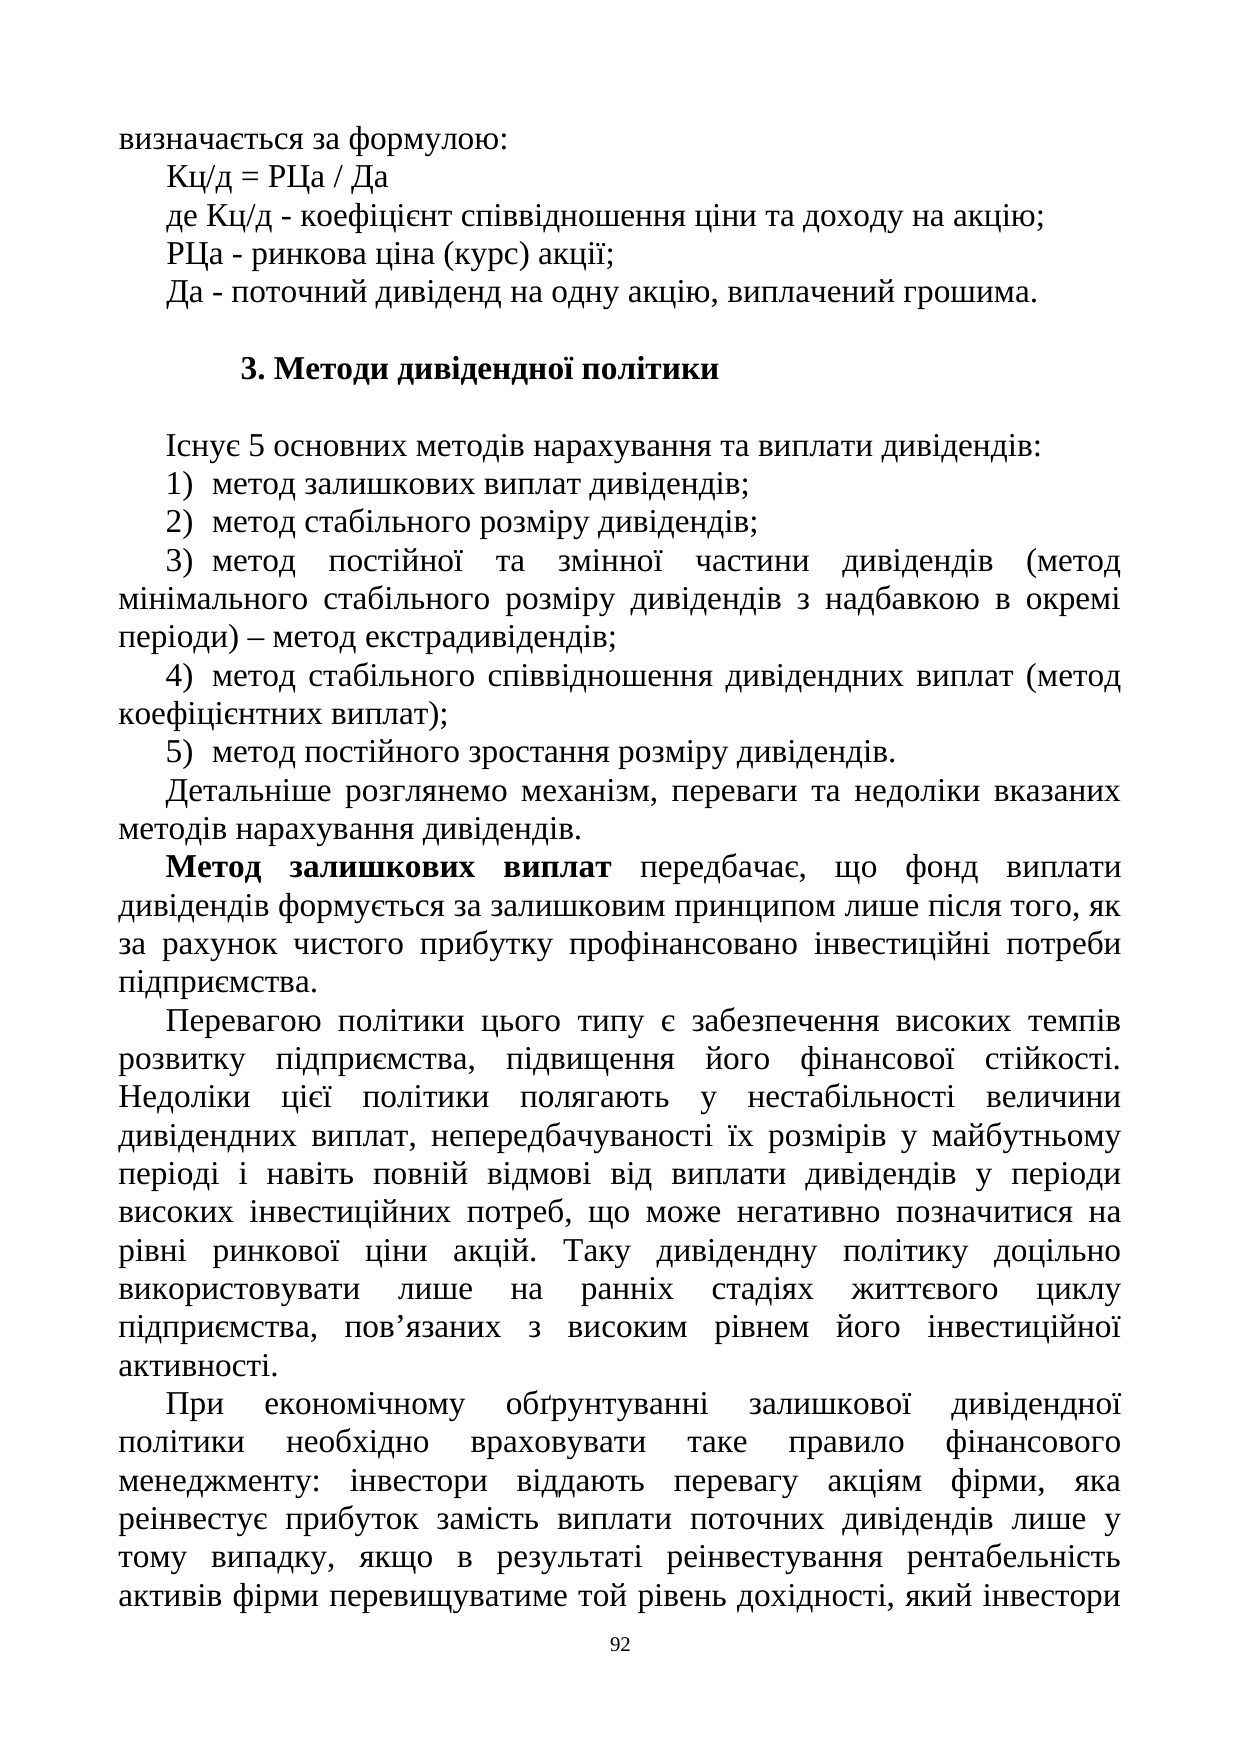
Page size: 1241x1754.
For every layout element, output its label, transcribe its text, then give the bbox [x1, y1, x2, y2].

text де Кц/д - коефіцієнт співвідношення ціни та доходу на акцію; [119, 195, 1122, 233]
list метод стабільного розміру дивідендів; [118, 501, 1122, 540]
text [119, 118, 1120, 156]
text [118, 1383, 1122, 1613]
text Кц/д = РЦа / Да [119, 156, 1120, 195]
list метод стабільного співвідношення дивідендних виплат (метод коефіцієнтних виплат); [118, 655, 1122, 731]
text Існує 5 основних методів нарахування та виплати дивідендів: [118, 425, 1122, 463]
text РЦа - ринкова ціна (курс) акції; [119, 233, 1122, 271]
list метод постійної та змінної частини дивідендів (метод мінімального стабільного розміру дивідендів з надбавкою в окремі періоди) – метод екстрадивідендів; [118, 540, 1122, 655]
list метод залишкових виплат дивідендів; [118, 463, 1122, 501]
text Да - поточний дивіденд на одну акцію, виплачений грошима. [119, 271, 1122, 310]
list Методи дивідендної політики [193, 348, 1122, 386]
text Детальніше розглянемо механізм, переваги та недоліки вказаних методів нарахування дивідендів. [118, 770, 1122, 846]
text Метод залишкових виплат передбачає, що фонд виплати дивідендів формується за залишковим принципом лише після того, як за рахунок чистого прибутку профінансовано інвестиційні потреби підприємства. [118, 846, 1122, 1000]
text Перевагою політики цього типу є забезпечення високих темпів розвитку підприємства, підвищення його фінансової стійкості. Недоліки цієї політики полягають у нестабільності величини дивідендних виплат, непередбачуваності їх розмірів у майбутньому періоді і навіть повній відмові від виплати дивідендів у періоди високих інвестиційних потреб, що може негативно позначитися на рівні ринкової ціни акцій. Таку дивідендну політику доцільно використовувати лише на ранніх стадіях життєвого циклу підприємства, пов’язаних з високим рівнем його інвестиційної активності. [118, 1000, 1122, 1383]
list метод постійного зростання розміру дивідендів. [118, 731, 1122, 770]
